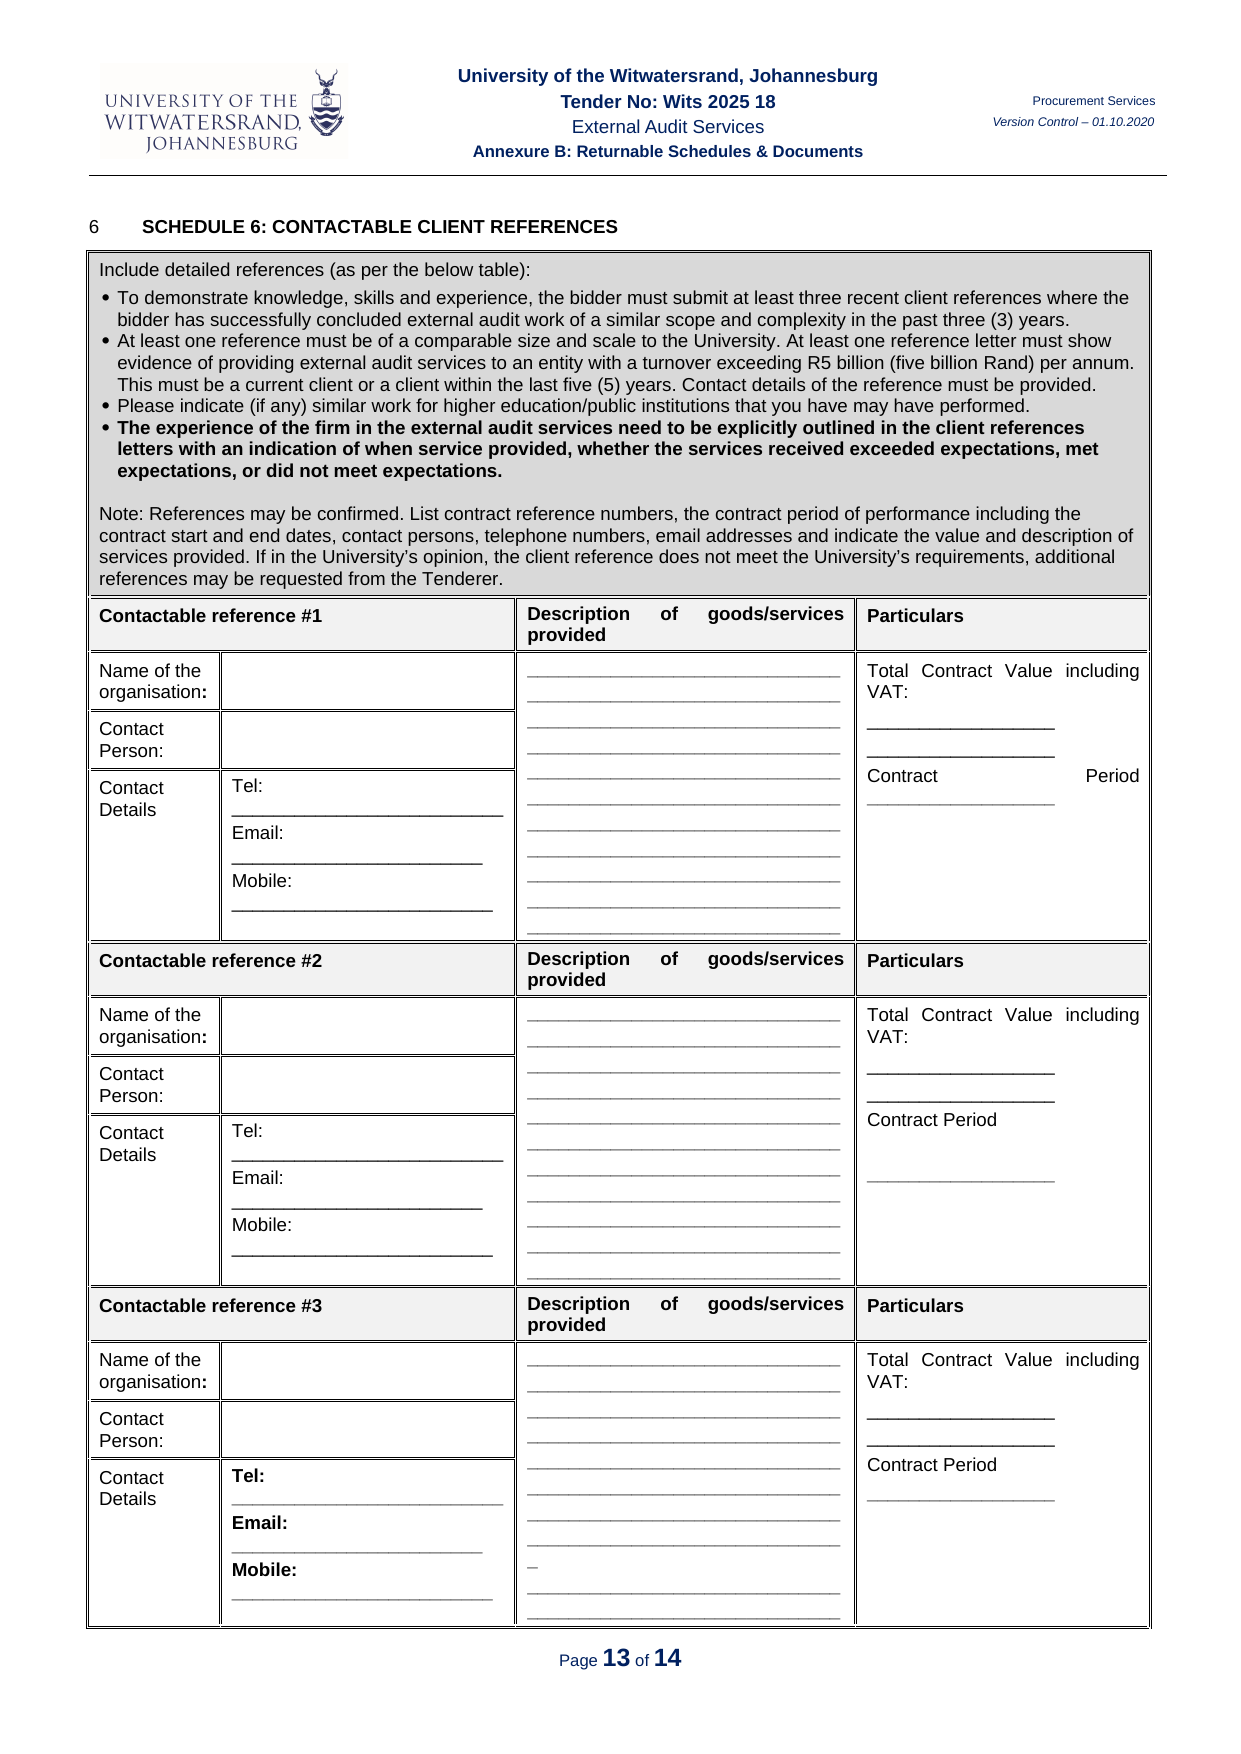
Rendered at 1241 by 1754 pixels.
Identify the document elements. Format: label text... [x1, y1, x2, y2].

table_cell Tel: __________________________ Email: ________________________ Mobile: _________________________ [220, 1457, 516, 1626]
table_cell Name of the organisation: [88, 995, 220, 1054]
table_cell Contactable reference #2 [88, 940, 516, 995]
table_cell Total Contract Value including VAT: __________________ __________________ Contract Period __________________ [856, 650, 1151, 940]
table_cell ______________________________ ______________________________ ______________________________ ______________________________ ______________________________ ______________________________ ______________________________ ______________________________ ______________________________ ______________________________ ______________________________ [517, 998, 854, 1285]
table_cell Contactable reference #1 [88, 595, 516, 650]
table_cell Total Contract Value including VAT: __________________ __________________ Contract Period __________________ [856, 1340, 1149, 1626]
table_cell [222, 1402, 514, 1457]
table_cell [222, 712, 514, 767]
table_cell ______________________________ ______________________________ ______________________________ ______________________________ ______________________________ ______________________________ ______________________________ _______________________________ ______________________________ ______________________________ [516, 1340, 856, 1626]
table_cell Particulars [856, 1285, 1151, 1340]
table_cell Contact Details [89, 768, 219, 940]
table_header Include detailed references (as per the below table): To demonstrate knowledge, skills and experience, the bidder must submit at least three recent client references where the bidder has successfully concluded external audit work of a similar scope and complexity in the past three (3) years. At least one reference must be of a comparable size and scale to the University. At least one reference letter must show evidence of providing external audit services to an entity with a turnover exceeding R5 billion (five billion Rand) per annum. This must be a current client or a client within the last five (5) years. Contact details of the reference must be provided. Please indicate (if any) similar work for higher education/public institutions that you have may have performed. The experience of the firm in the external audit services need to be explicitly outlined in the client references letters with an indication of when service provided, whether the services received exceeded expectations, met expectations, or did not meet expectations. Note: References may be confirmed. List contract reference numbers, the contract period of performance including the contract start and end dates, contact persons, telephone numbers, email addresses and indicate the value and description of services provided. If in the University’s opinion, the client reference does not meet the University’s requirements, additional references may be requested from the Tenderer. [89, 253, 1149, 595]
table_cell Name of the organisation: [88, 650, 220, 709]
table_cell Total Contract Value including VAT: __________________ __________________ Contract Period __________________ [856, 995, 1151, 1285]
table_cell Particulars [856, 595, 1151, 650]
table_cell Contactable reference #3 [88, 1285, 516, 1340]
table_cell [222, 653, 514, 709]
table_cell Contact Person: [89, 1399, 219, 1457]
table_cell ______________________________ ______________________________ ______________________________ ______________________________ ______________________________ ______________________________ ______________________________ ______________________________ ______________________________ ______________________________ ______________________________ [517, 653, 854, 940]
table_cell Contact Person: [89, 709, 219, 767]
table_cell Contact Details [89, 1113, 219, 1285]
table_cell [222, 1057, 514, 1112]
table_cell Description of goods/services provided [517, 599, 854, 650]
table_cell [222, 998, 514, 1054]
table_cell Name of the organisation: [89, 1340, 219, 1398]
table_cell [222, 1343, 514, 1398]
picture [100, 63, 349, 159]
table_cell Tel: __________________________ Email: ________________________ Mobile: _________________________ [222, 1116, 514, 1285]
table_cell Tel: __________________________ Email: ________________________ Mobile: _________________________ [222, 771, 514, 940]
text SCHEDULE 6: CONTACTABLE CLIENT REFERENCES [89, 216, 1152, 237]
table_cell Contact Details [88, 1457, 220, 1626]
table_cell Contact Person: [89, 1054, 219, 1112]
table_cell Description of goods/services provided [517, 1288, 854, 1340]
table_cell Particulars [856, 940, 1151, 995]
table_cell Description of goods/services provided [517, 944, 854, 995]
